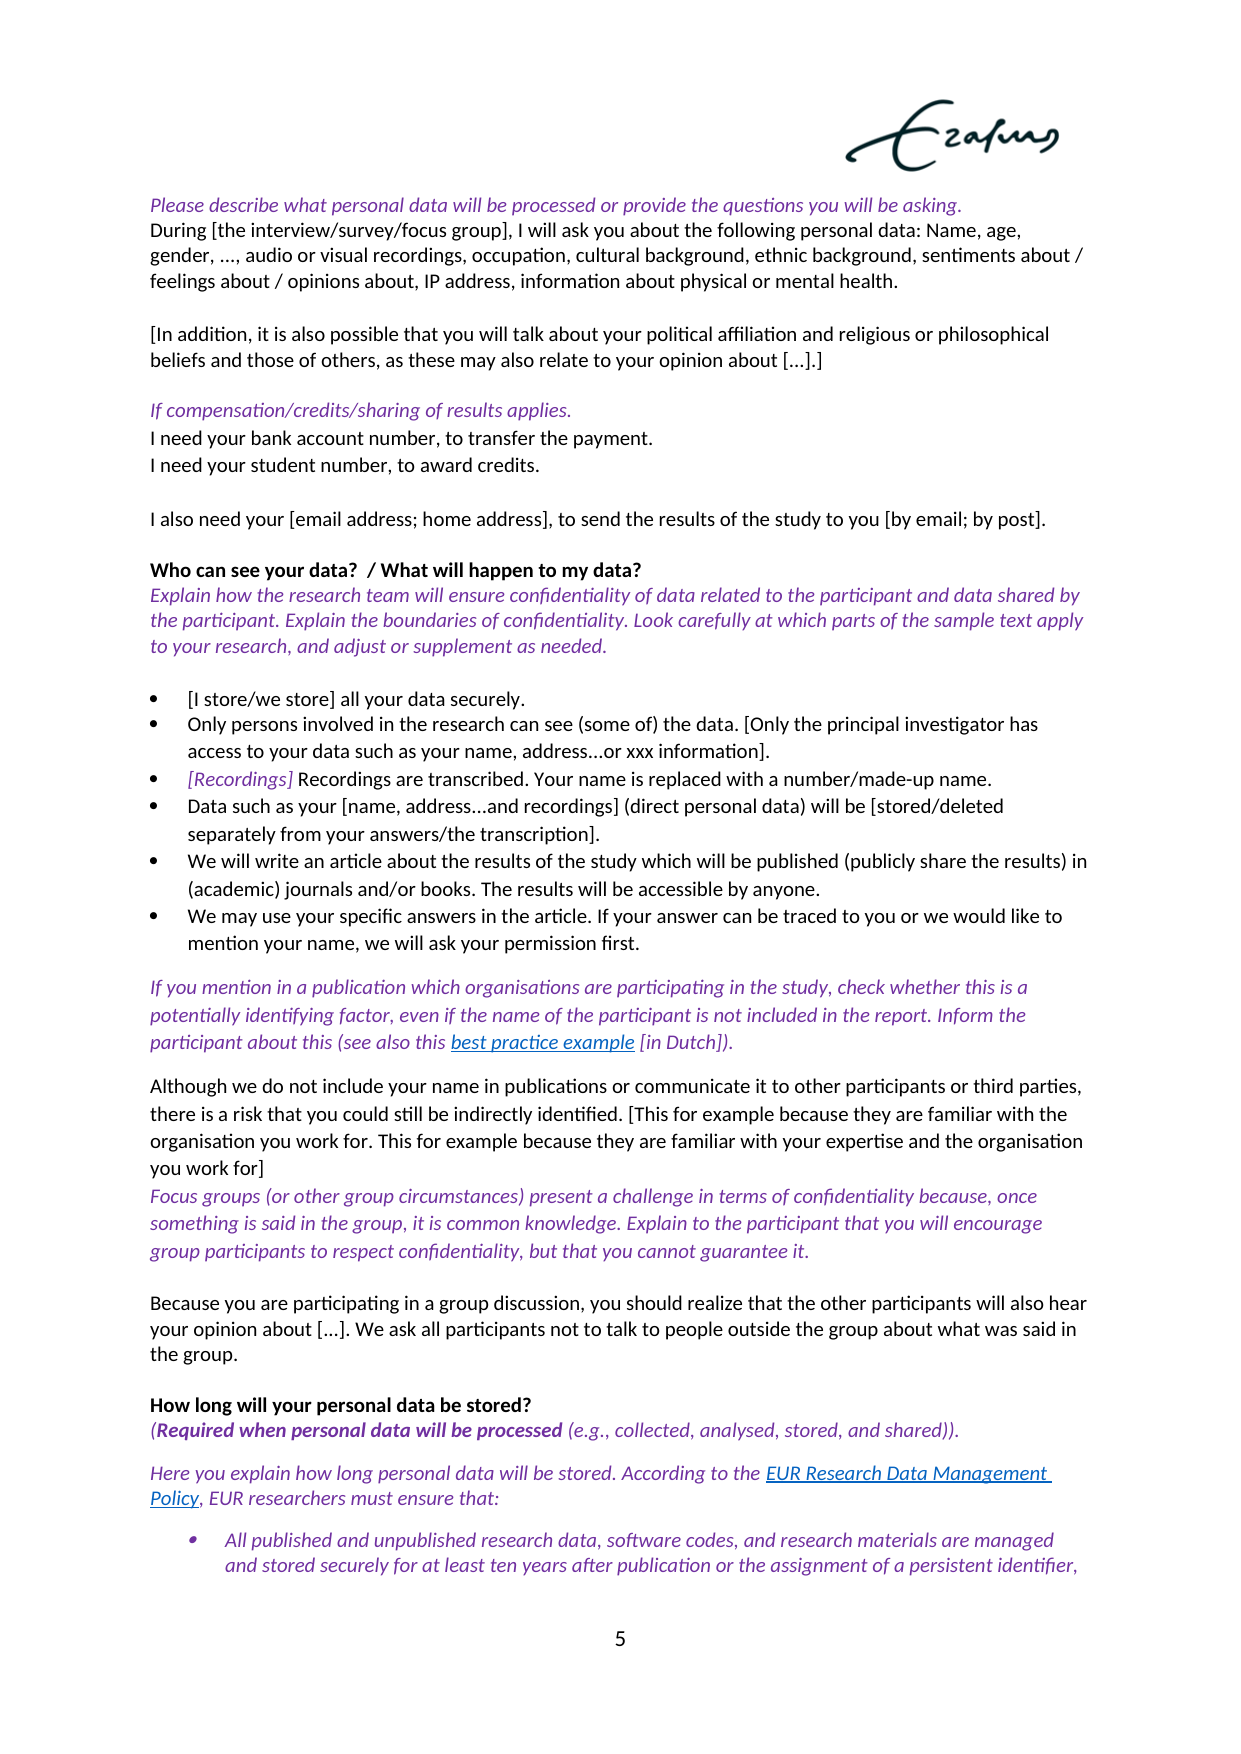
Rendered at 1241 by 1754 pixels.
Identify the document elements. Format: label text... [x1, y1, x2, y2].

list [I store/we store] all your data securely. [150, 686, 1090, 711]
text Here you explain how long personal data will be stored. According to the EUR Research Data Management Policy, EUR researchers must ensure that: [150, 1460, 1090, 1511]
list [Recordings] Recordings are transcribed. Your name is replaced with a number/made-up name. [150, 766, 1090, 792]
list Only persons involved in the research can see (some of) the data. [Only the principal investigator has access to your data such as your name, address...or xxx information]. [150, 711, 1090, 764]
text Because you are participating in a group discussion, you should realize that the other participants will also hear your opinion about [...]. We ask all participants not to talk to people outside the group about what was said in the group. [150, 1291, 1090, 1367]
picture [825, 73, 1091, 192]
list We will write an article about the results of the study which will be published (publicly share the results) in (academic) journals and/or books. The results will be accessible by anyone. [150, 848, 1090, 901]
list Data such as your [name, address...and recordings] (direct personal data) will be [stored/deleted separately from your answers/the transcription]. [150, 793, 1090, 846]
text [In addition, it is also possible that you will talk about your political affiliation and religious or philosophical beliefs and those of others, as these may also relate to your opinion about [...].] [150, 321, 1090, 372]
text I need your bank account number, to transfer the payment. [150, 423, 1090, 450]
text If you mention in a publication which organisations are participating in the study, check whether this is a potentially identifying factor, even if the name of the participant is not included in the report. Inform the participant about this (see also this best practice example [in Dutch]). [150, 974, 1090, 1055]
text I also need your [email address; home address], to send the results of the study to you [by email; by post]. [150, 504, 1090, 531]
text If compensation/credits/sharing of results applies. [150, 398, 1090, 423]
text I need your student number, to award credits. [150, 450, 1090, 477]
text How long will your personal data be stored? [150, 1392, 1090, 1418]
text Please describe what personal data will be processed or provide the questions you will be asking. [150, 192, 1090, 217]
list We may use your specific answers in the article. If your answer can be traced to you or we would like to mention your name, we will ask your permission first. [150, 903, 1090, 956]
text Focus groups (or other group circumstances) present a challenge in terms of confidentiality because, once something is said in the group, it is common knowledge. Explain to the participant that you will encourage group participants to respect confidentiality, but that you cannot guarantee it. [150, 1183, 1090, 1263]
text Although we do not include your name in publications or communicate it to other participants or third parties, there is a risk that you could still be indirectly identified. [This for example because they are familiar with the organisation you work for. This for example because they are familiar with your expertise and the organisation you work for] [150, 1073, 1090, 1181]
text During [the interview/survey/focus group], I will ask you about the following personal data: Name, age, gender, ..., audio or visual recordings, occupation, cultural background, ethnic background, sentiments about / feelings about / opinions about, IP address, information about physical or mental health. [150, 217, 1090, 293]
text Explain how the research team will ensure confidentiality of data related to the participant and data shared by the participant. Explain the boundaries of confidentiality. Look carefully at which parts of the sample text apply to your research, and adjust or supplement as needed. [150, 582, 1090, 658]
text Who can see your data? / What will happen to my data? [150, 557, 1090, 582]
text (Required when personal data will be processed (e.g., collected, analysed, stored, and shared)). [150, 1418, 1090, 1443]
